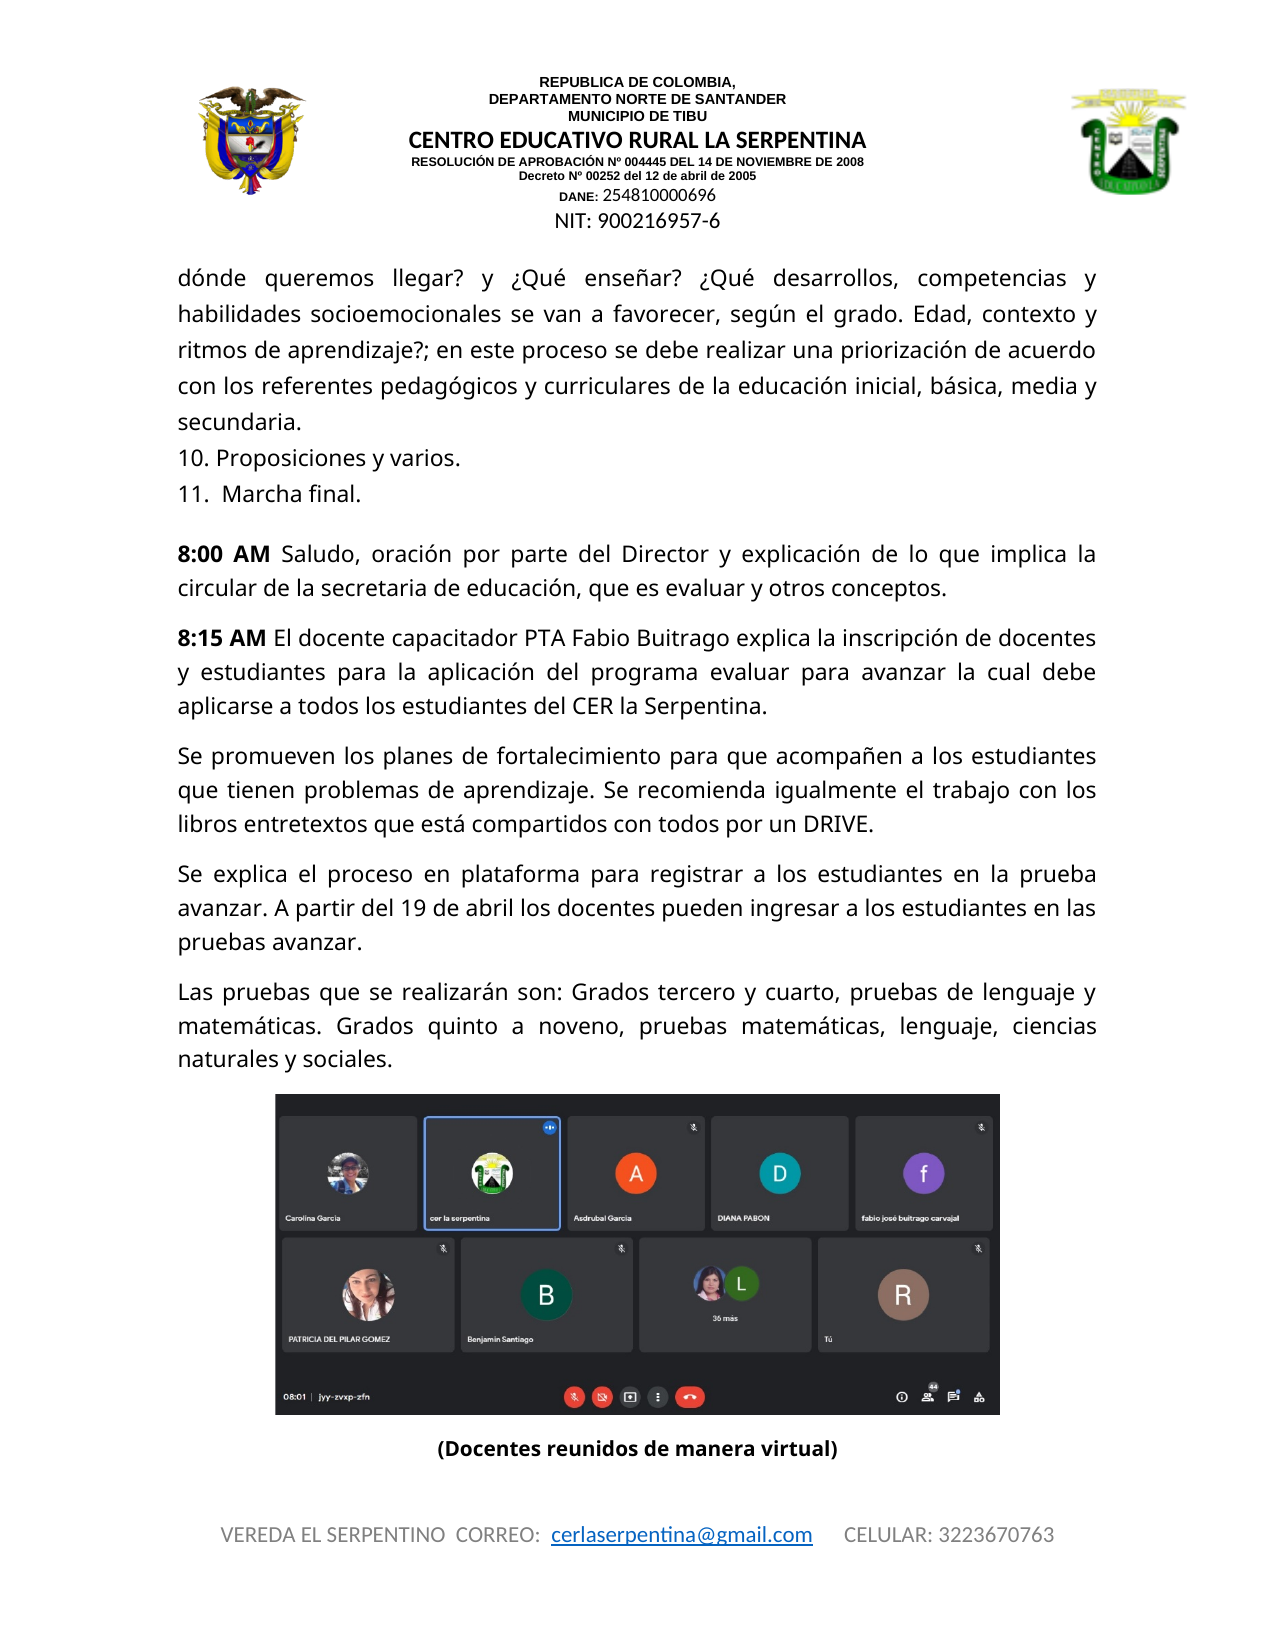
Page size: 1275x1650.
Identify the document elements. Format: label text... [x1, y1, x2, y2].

picture [197, 84, 308, 196]
text (Docentes reunidos de manera virtual) [177, 1434, 1098, 1463]
picture [275, 1094, 1000, 1415]
text Las pruebas que se realizarán son: Grados tercero y cuarto, pruebas de lenguaje y matemáticas. Grados quinto a noveno, pruebas matemáticas, lenguaje, ciencias naturales y sociales. [177, 976, 1098, 1074]
list 11. Marcha final. [177, 478, 1098, 509]
text 8:15 AM El docente capacitador PTA Fabio Buitrago explica la inscripción de docentes y estudiantes para la aplicación del programa evaluar para avanzar la cual debe aplicarse a todos los estudiantes del CER la Serpentina. [177, 622, 1098, 721]
text Se promueven los planes de fortalecimiento para que acompañen a los estudiantes que tienen problemas de aprendizaje. Se recomienda igualmente el trabajo con los libros entretextos que está compartidos con todos por un DRIVE. [177, 740, 1098, 839]
text 8:00 AM Saludo, oración por parte del Director y explicación de lo que implica la circular de la secretaria de educación, que es evaluar y otros conceptos. [177, 538, 1098, 603]
text Se explica el proceso en plataforma para registrar a los estudiantes en la prueba avanzar. A partir del 19 de abril los docentes pueden ingresar a los estudiantes en las pruebas avanzar. [177, 858, 1098, 957]
list 10. Proposiciones y varios. [177, 442, 1098, 473]
